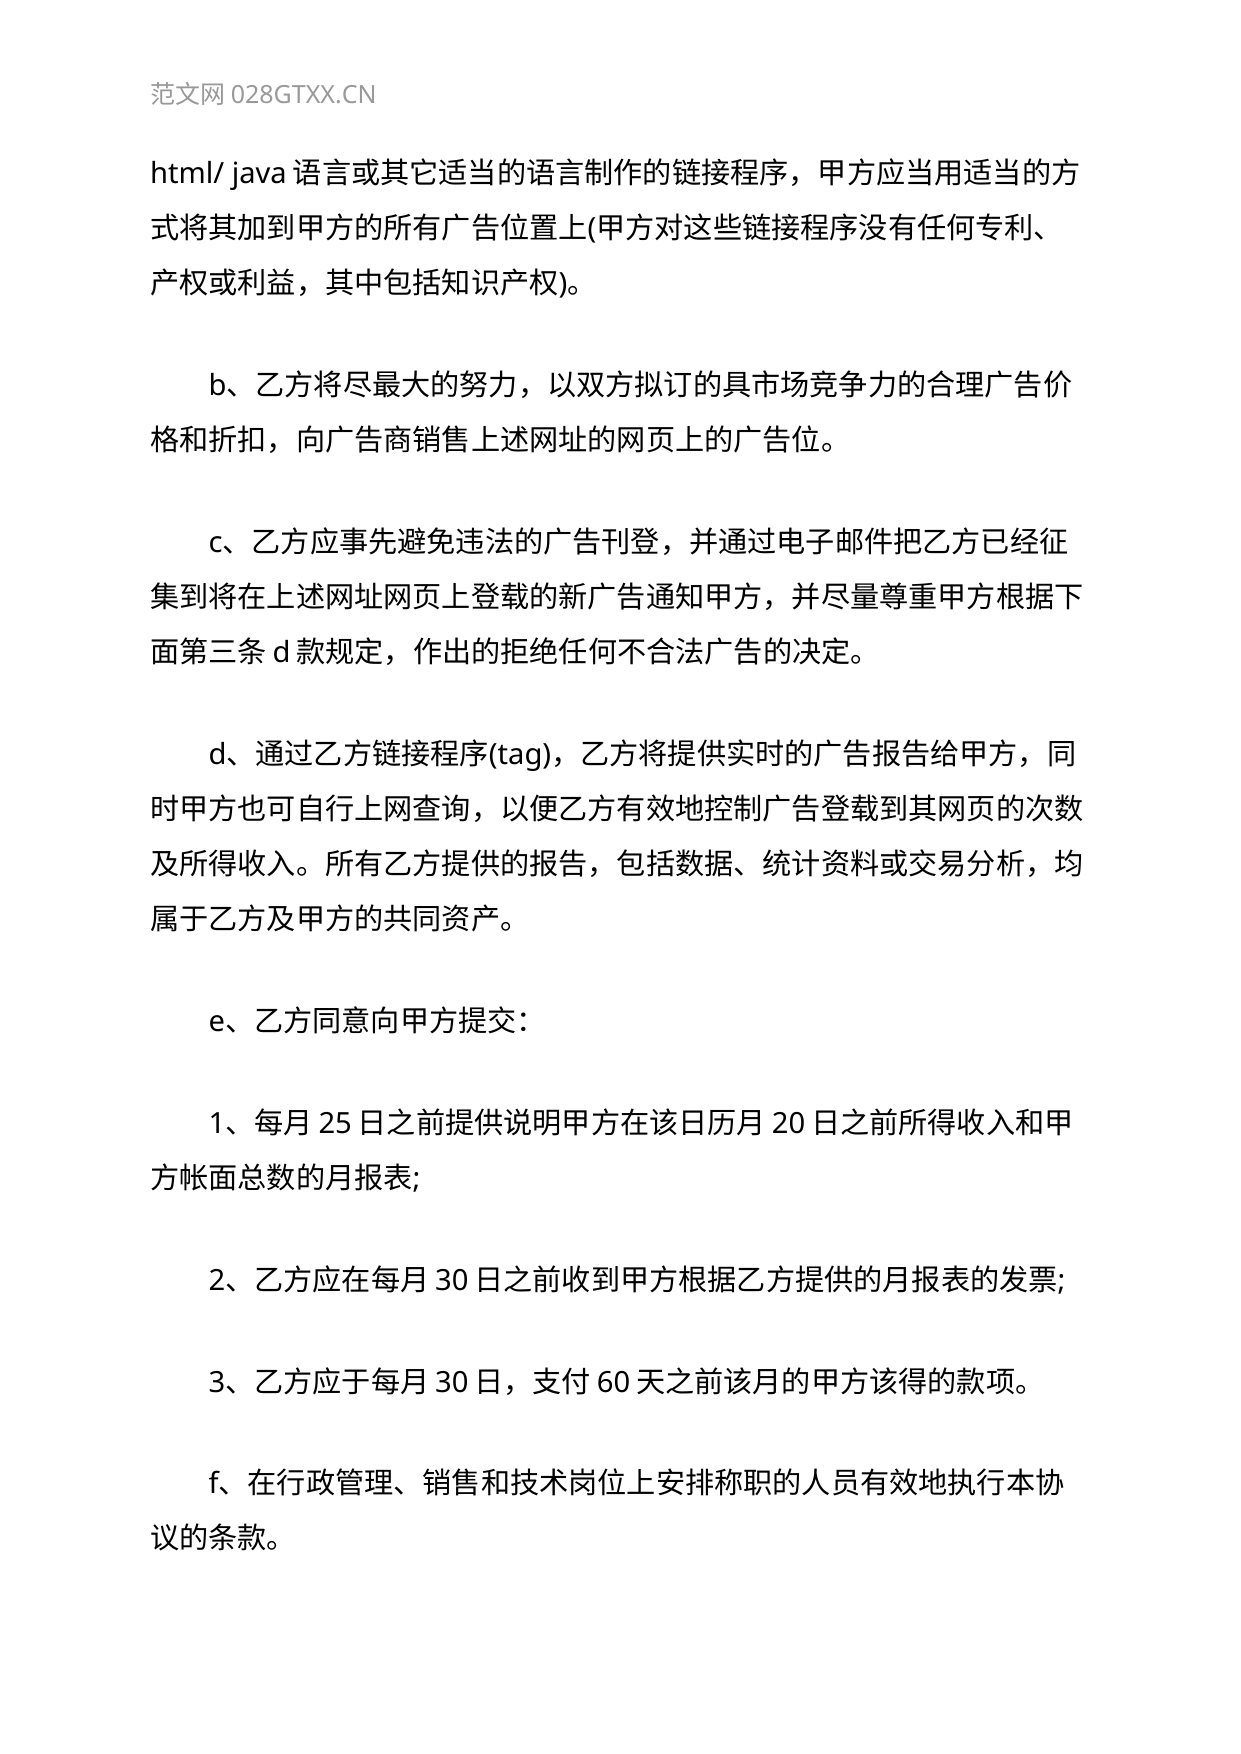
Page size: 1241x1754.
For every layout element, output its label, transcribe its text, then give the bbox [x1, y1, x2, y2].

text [150, 150, 1090, 302]
text d、通过乙方链接程序(tag)，乙方将提供实时的广告报告给甲方，同时甲方也可自行上网查询，以便乙方有效地控制广告登载到其网页的次数及所得收入。所有乙方提供的报告，包括数据、统计资料或交易分析，均属于乙方及甲方的共同资产。 [150, 731, 1090, 938]
text 3、乙方应于每月30日，支付60天之前该月的甲方该得的款项。 [150, 1358, 1090, 1401]
text 1、每月25日之前提供说明甲方在该日历月20日之前所得收入和甲方帐面总数的月报表; [150, 1099, 1090, 1197]
text 2、乙方应在每月30日之前收到甲方根据乙方提供的月报表的发票; [150, 1256, 1090, 1298]
text b、乙方将尽最大的努力，以双方拟订的具市场竞争力的合理广告价格和折扣，向广告商销售上述网址的网页上的广告位。 [150, 362, 1090, 459]
text c、乙方应事先避免违法的广告刊登，并通过电子邮件把乙方已经征集到将在上述网址网页上登载的新广告通知甲方，并尽量尊重甲方根据下面第三条d款规定，作出的拒绝任何不合法广告的决定。 [150, 519, 1090, 671]
text e、乙方同意向甲方提交： [150, 997, 1090, 1039]
text f、在行政管理、销售和技术岗位上安排称职的人员有效地执行本协议的条款。 [150, 1460, 1090, 1557]
